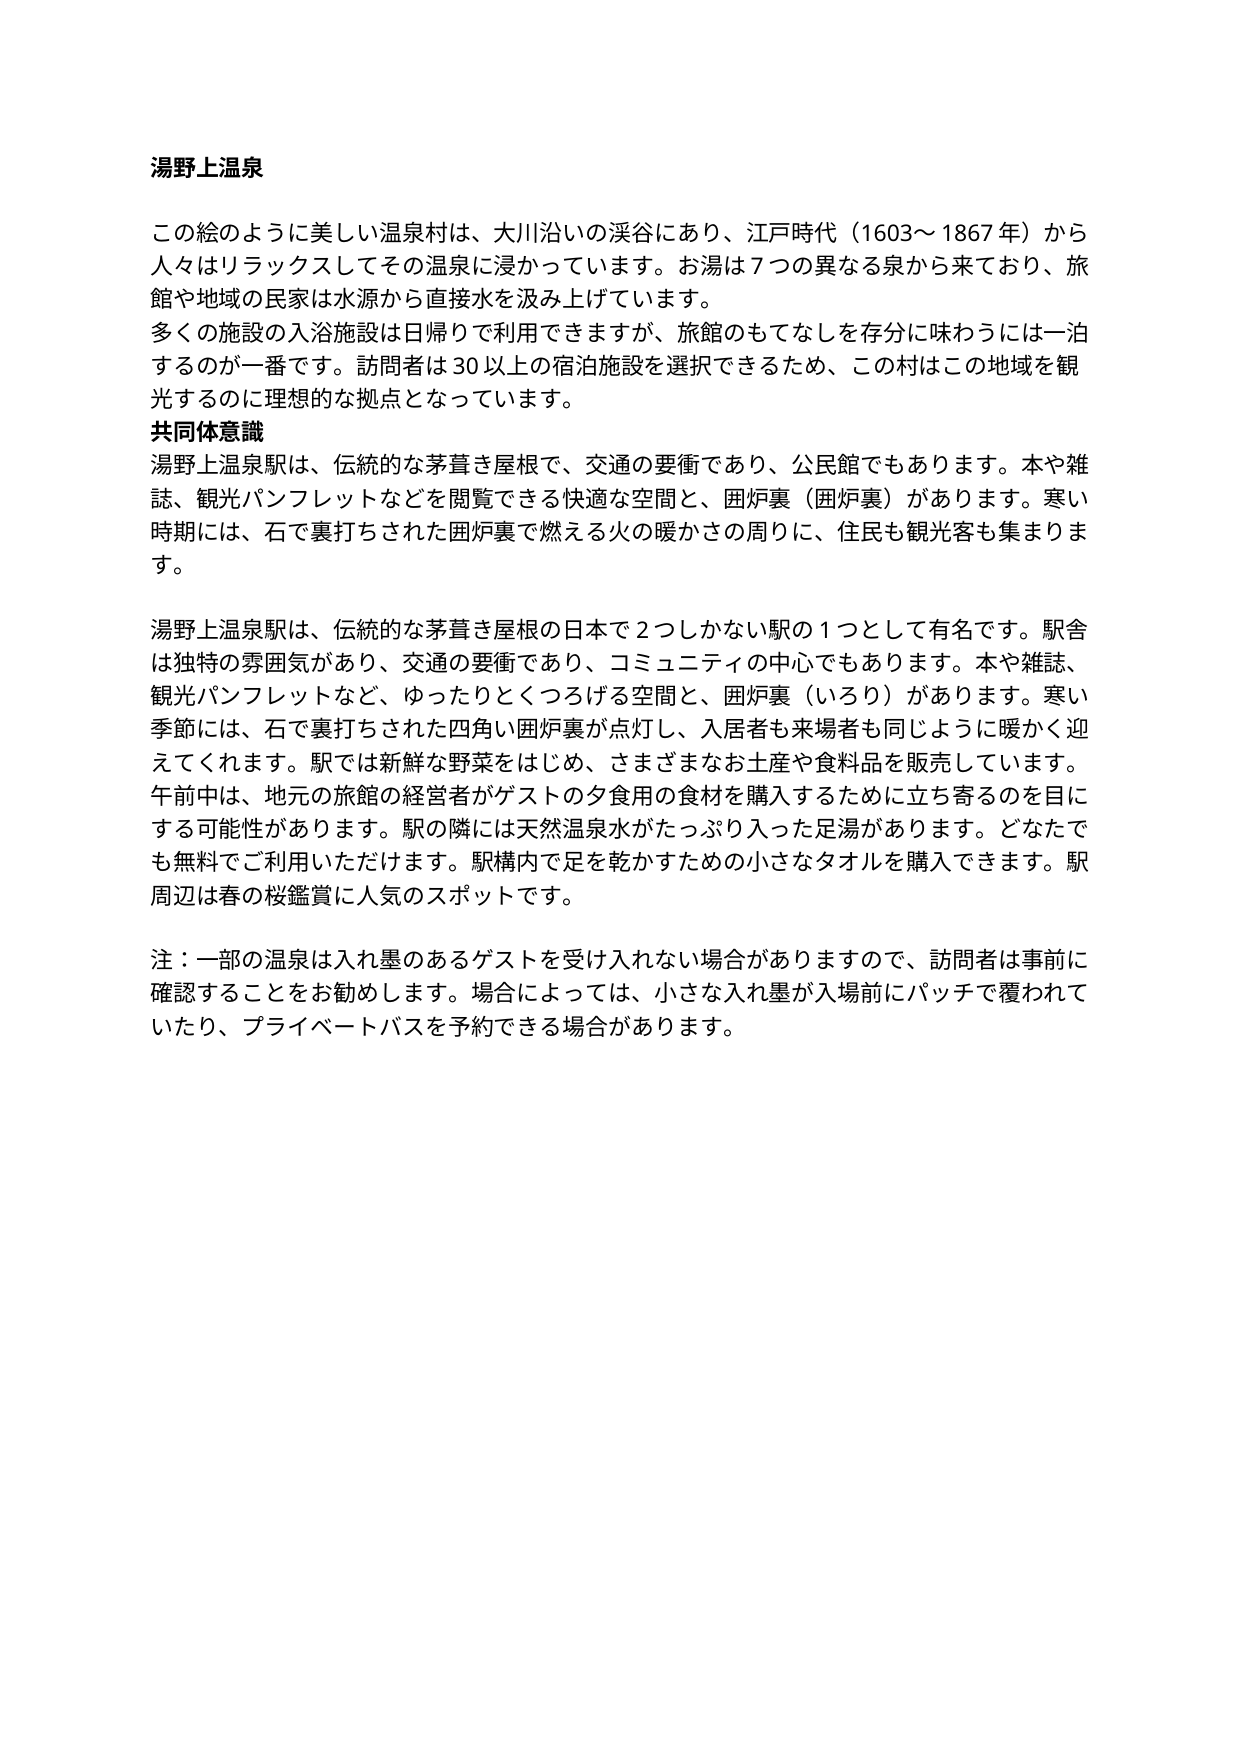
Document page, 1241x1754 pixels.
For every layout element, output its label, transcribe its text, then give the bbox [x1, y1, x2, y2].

text この絵のように美しい温泉村は、大川沿いの渓谷にあり、江戸時代（1603〜 1867年）から人々はリラックスしてその温泉に浸かっています。お湯は7つの異なる泉から来ており、旅館や地域の民家は水源から直接水を汲み上げています。 [150, 214, 1090, 314]
text 注：一部の温泉は入れ墨のあるゲストを受け入れない場合がありますので、訪問者は事前に確認することをお勧めします。場合によっては、小さな入れ墨が入場前にパッチで覆われていたり、プライベートバスを予約できる場合があります。 [150, 942, 1090, 1042]
text 湯野上温泉駅は、伝統的な茅葺き屋根で、交通の要衝であり、公民館でもあります。本や雑誌、観光パンフレットなどを閲覧できる快適な空間と、囲炉裏（囲炉裏）があります。寒い時期には、石で裏打ちされた囲炉裏で燃える火の暖かさの周りに、住民も観光客も集まります。 [150, 447, 1090, 580]
text 共同体意識 [150, 414, 1090, 447]
text 湯野上温泉 [150, 150, 1090, 183]
text 湯野上温泉駅は、伝統的な茅葺き屋根の日本で2つしかない駅の1つとして有名です。駅舎は独特の雰囲気があり、交通の要衝であり、コミュニティの中心でもあります。本や雑誌、観光パンフレットなど、ゆったりとくつろげる空間と、囲炉裏（いろり）があります。寒い季節には、石で裏打ちされた四角い囲炉裏が点灯し、入居者も来場者も同じように暖かく迎えてくれます。駅では新鮮な野菜をはじめ、さまざまなお土産や食料品を販売しています。午前中は、地元の旅館の経営者がゲストの夕食用の食材を購入するために立ち寄るのを目にする可能性があります。駅の隣には天然温泉水がたっぷり入った足湯があります。どなたでも無料でご利用いただけます。駅構内で足を乾かすための小さなタオルを購入できます。駅周辺は春の桜鑑賞に人気のスポットです。 [150, 612, 1090, 911]
text 多くの施設の入浴施設は日帰りで利用できますが、旅館のもてなしを存分に味わうには一泊するのが一番です。訪問者は30以上の宿泊施設を選択できるため、この村はこの地域を観光するのに理想的な拠点となっています。 [150, 314, 1090, 414]
